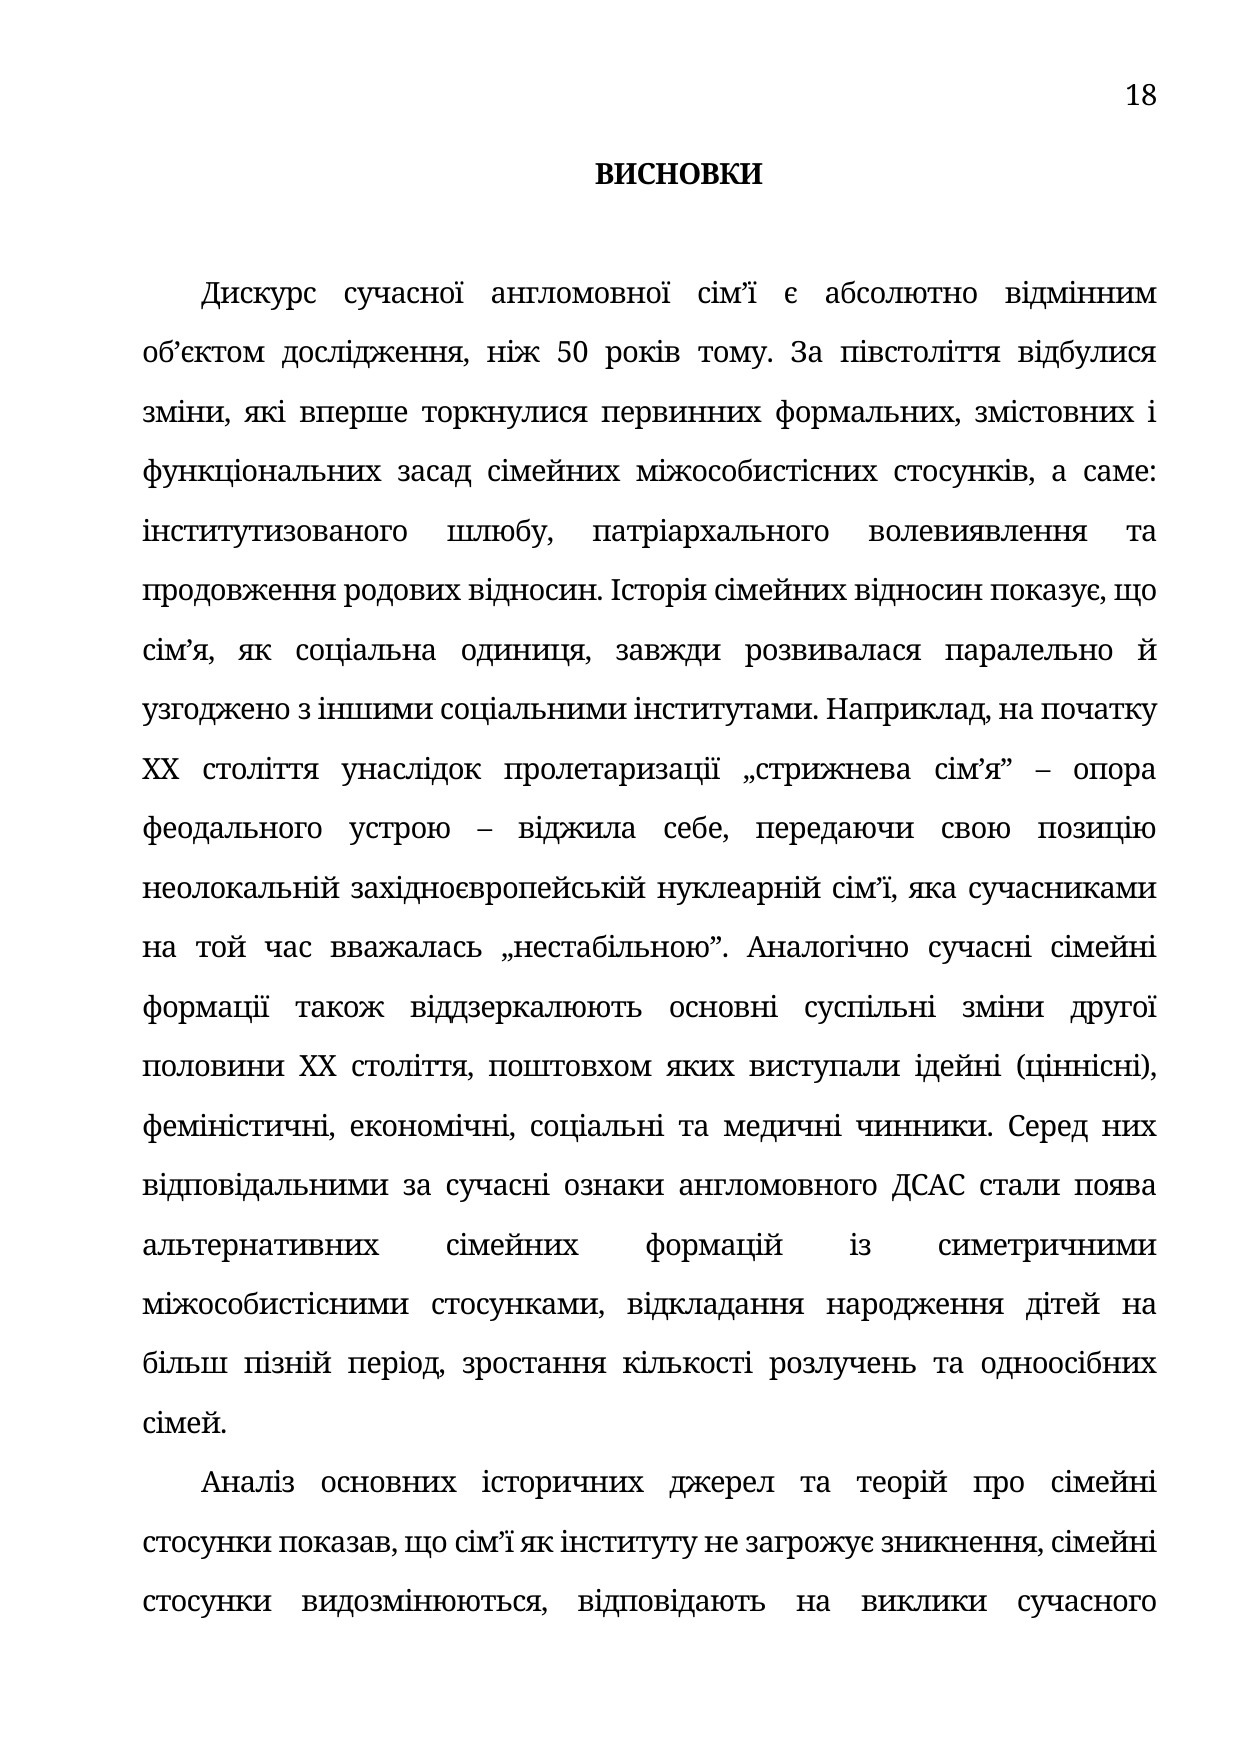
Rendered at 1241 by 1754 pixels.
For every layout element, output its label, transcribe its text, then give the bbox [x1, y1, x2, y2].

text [142, 1462, 1157, 1620]
text Дискурс сучасної англомовної сім’ї є абсолютно відмінним об’єктом дослідження, ніж 50 років тому. За півстоліття відбулися зміни, які вперше торкнулися первинних формальних, змістовних і функціональних засад сімейних міжособистісних стосунків, а саме: інститутизованого шлюбу, патріархального волевиявлення та продовження родових відносин. Історія сімейних відносин показує, що сім’я, як соціальна одиниця, завжди розвивалася паралельно й узгоджено з іншими соціальними інститутами. Наприклад, на початку ХХ століття унаслідок пролетаризації „стрижнева сім’я” – опора феодального устрою – віджила себе, передаючи свою позицію неолокальній західноєвропейській нуклеарній сім’ї, яка сучасниками на той час вважалась „нестабільною”. Аналогічно сучасні сімейні формації також віддзеркалюють основні суспільні зміни другої половини ХХ століття, поштовхом яких виступали ідейні (ціннісні), феміністичні, економічні, соціальні та медичні чинники. Серед них відповідальними за сучасні ознаки англомовного ДСАС стали поява альтернативних сімейних формацій із симетричними міжособистісними стосунками, відкладання народження дітей на більш пізній період, зростання кількості розлучень та одноосібних сімей. [142, 272, 1157, 1442]
text ВИСНОВКИ [142, 153, 1157, 193]
